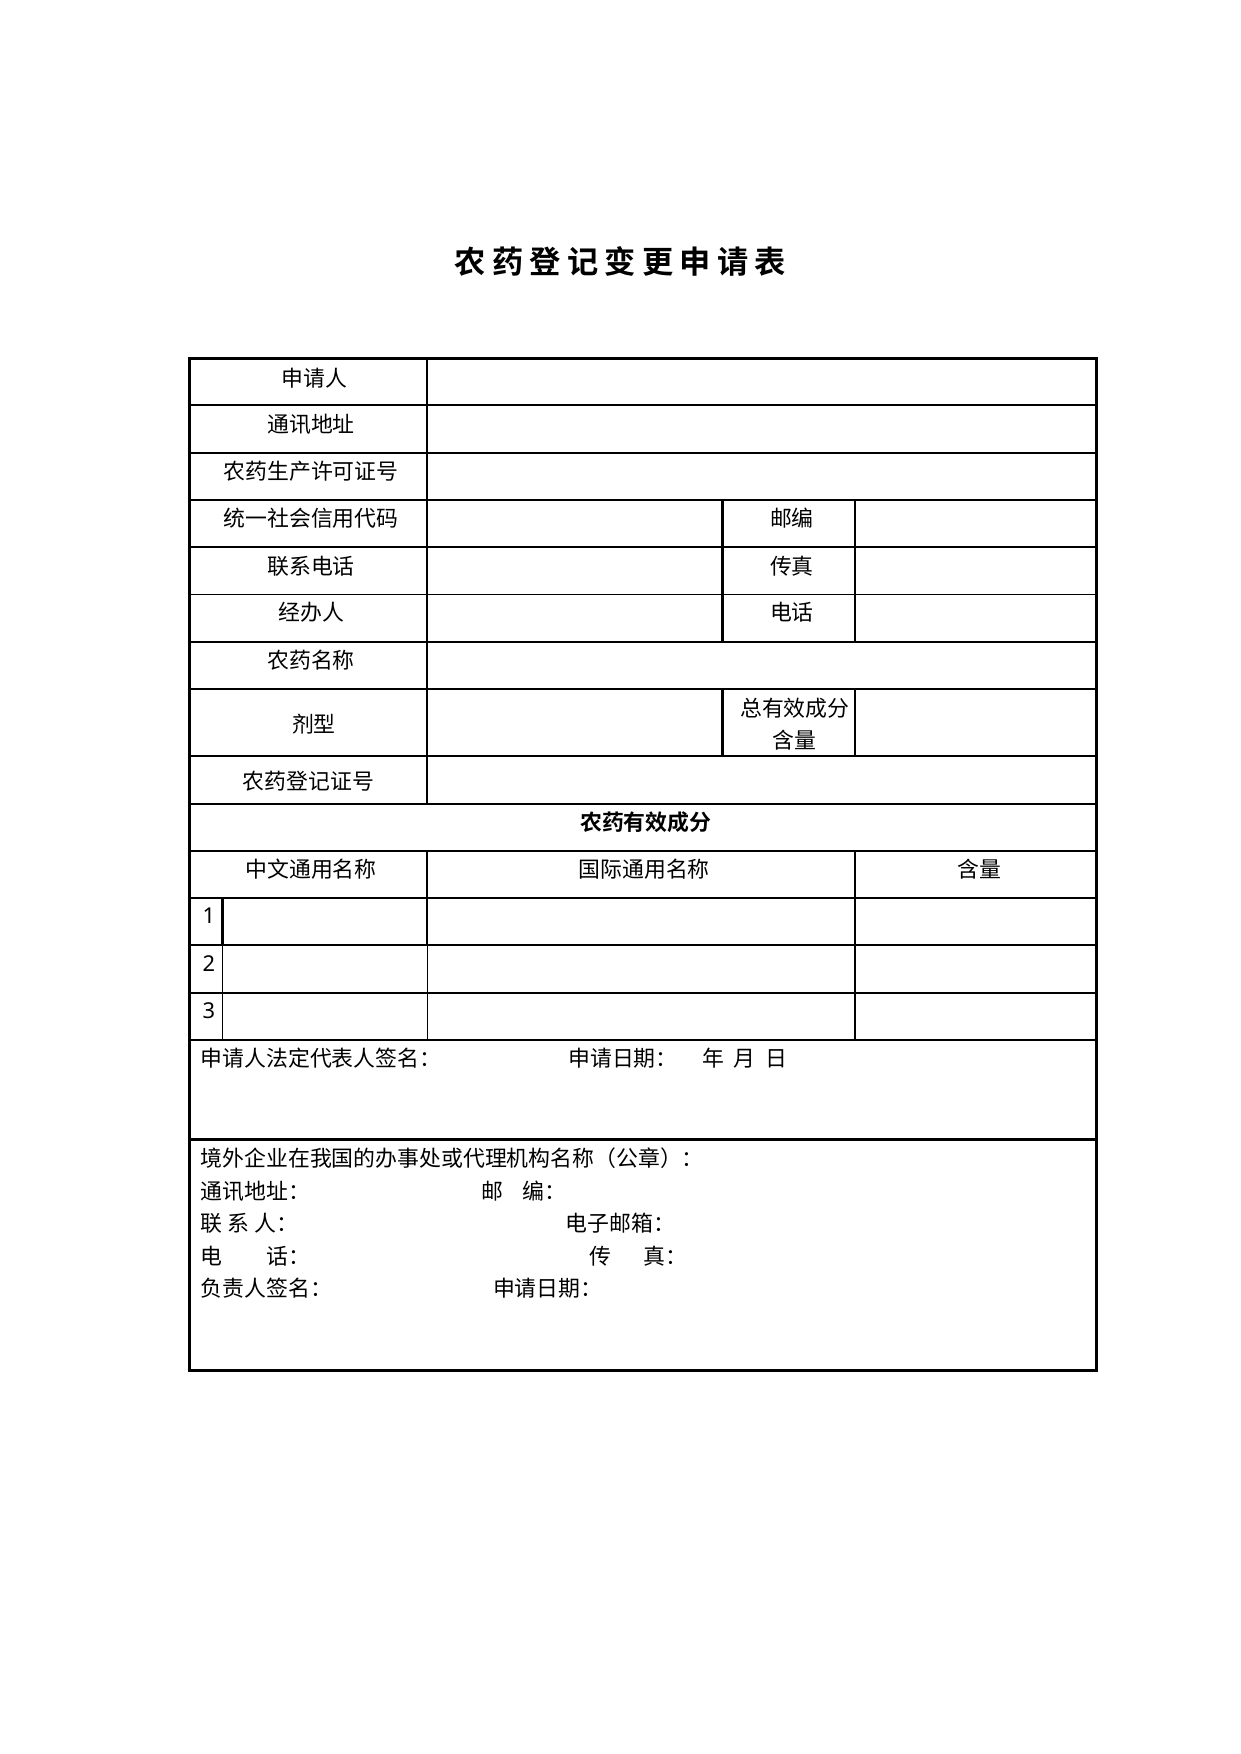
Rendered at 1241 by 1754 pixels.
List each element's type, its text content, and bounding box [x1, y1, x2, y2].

table_cell [856, 994, 1095, 1039]
table_cell 电话 [724, 595, 854, 641]
table_cell [428, 899, 854, 944]
table_cell 国际通用名称 [428, 852, 854, 897]
table_cell 申请人法定代表人签名： 申请日期： 年 月 日 [191, 1041, 1095, 1138]
table_cell [856, 595, 1095, 641]
table_header 申请人 [191, 360, 426, 404]
table_cell [428, 548, 721, 593]
table_cell 农药登记证号 [191, 757, 426, 802]
table_cell [224, 899, 426, 944]
table_cell [428, 501, 721, 546]
table_cell 剂型 [191, 690, 426, 755]
table_cell [428, 406, 1095, 452]
table_cell 总有效成分 含量 [724, 690, 854, 755]
table_cell [856, 501, 1095, 546]
table_cell 中文通用名称 [191, 852, 426, 897]
table_cell [428, 757, 1095, 802]
table_cell 农药有效成分 [191, 805, 1095, 850]
table_cell [428, 690, 721, 755]
table_cell 统一社会信用代码 [191, 501, 426, 546]
table_cell [856, 946, 1095, 992]
table_cell 邮编 [724, 501, 854, 546]
table_cell 3 [191, 994, 222, 1039]
table_cell 农药名称 [191, 643, 426, 688]
table_cell [223, 994, 427, 1039]
table_cell 联系电话 [191, 548, 426, 593]
table_cell 含量 [856, 852, 1095, 897]
table_cell 农药生产许可证号 [191, 454, 426, 499]
table_cell [856, 548, 1095, 593]
table_cell 经办人 [191, 595, 426, 641]
table_cell [223, 946, 427, 992]
text 农药登记变更申请表 [187, 227, 1053, 292]
table_cell [428, 595, 721, 641]
table_cell 1 [191, 899, 221, 944]
table_cell 2 [191, 946, 222, 992]
table_cell [428, 946, 854, 992]
table_header [428, 360, 1095, 404]
table_cell [428, 643, 1095, 688]
table_cell [428, 454, 1095, 499]
table_cell 通讯地址 [191, 406, 426, 452]
table_cell 境外企业在我国的办事处或代理机构名称（公章）： 通讯地址： 邮 编： 联 系 人： 电子邮箱： 电 话： 传 真： 负责人签名： 申请日期： [191, 1141, 1095, 1368]
table_cell [428, 994, 854, 1039]
table_cell 传真 [724, 548, 854, 593]
table_cell [856, 899, 1095, 944]
table_cell [856, 690, 1095, 755]
